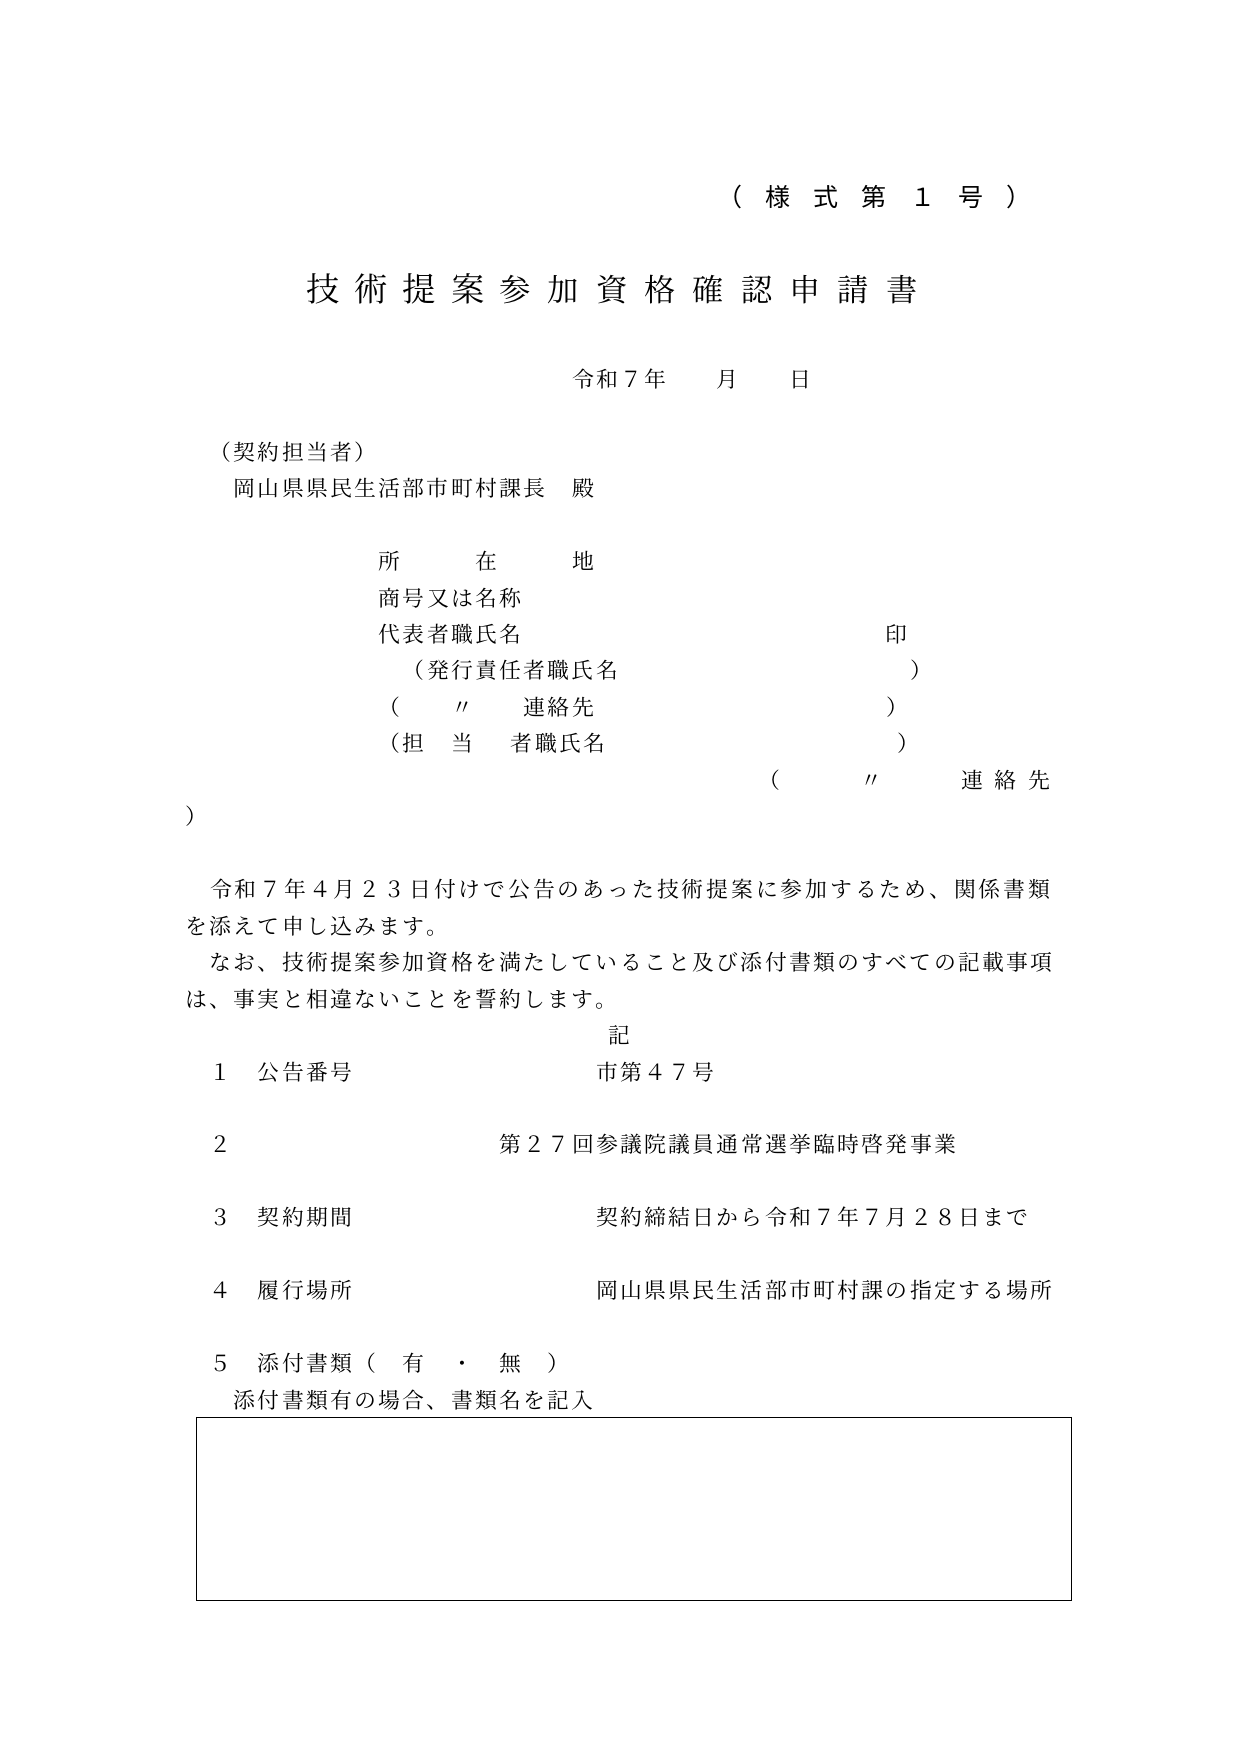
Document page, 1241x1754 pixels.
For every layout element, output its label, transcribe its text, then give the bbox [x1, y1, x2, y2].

text （ 〃 連絡先 ） [185, 761, 1055, 833]
text 技術提案参加資格確認申請書 [185, 250, 1055, 323]
text ２ 第２７回参議院議員通常選挙臨時啓発事業 [185, 1125, 1055, 1162]
text （契約担当者） [185, 432, 1055, 469]
text （ 〃 連絡先 ） [185, 688, 1055, 724]
text 令和７年４月２３日付けで公告のあった技術提案に参加するため、関係書類を添えて申し込みます。 [185, 870, 1055, 943]
text １ 公告番号 市第４７号 [185, 1052, 1055, 1089]
text ４ 履行場所 岡山県県民生活部市町村課の指定する場所 [185, 1271, 1055, 1307]
text （様式第１号） [185, 177, 1055, 214]
text 代表者職氏名 印 [185, 615, 1055, 651]
text （発行責任者職氏名 ） [185, 651, 1055, 688]
text 令和７年 月 日 [185, 359, 1055, 396]
text 所 在 地 [185, 542, 1055, 578]
text 記 [185, 1016, 1055, 1052]
text ３ 契約期間 契約締結日から令和７年７月２８日まで [185, 1198, 1055, 1234]
text 添付書類有の場合、書類名を記入 [185, 1380, 1055, 1417]
table_header [197, 1418, 1071, 1600]
text なお、技術提案参加資格を満たしていること及び添付書類のすべての記載事項は、事実と相違ないことを誓約します。 [185, 943, 1055, 1016]
text 商号又は名称 [185, 578, 1055, 615]
text 岡山県県民生活部市町村課長 殿 [185, 469, 1055, 505]
text ５ 添付書類（ 有 ・ 無 ） [185, 1344, 1055, 1380]
text （担当者職氏名 ） [185, 724, 1055, 761]
